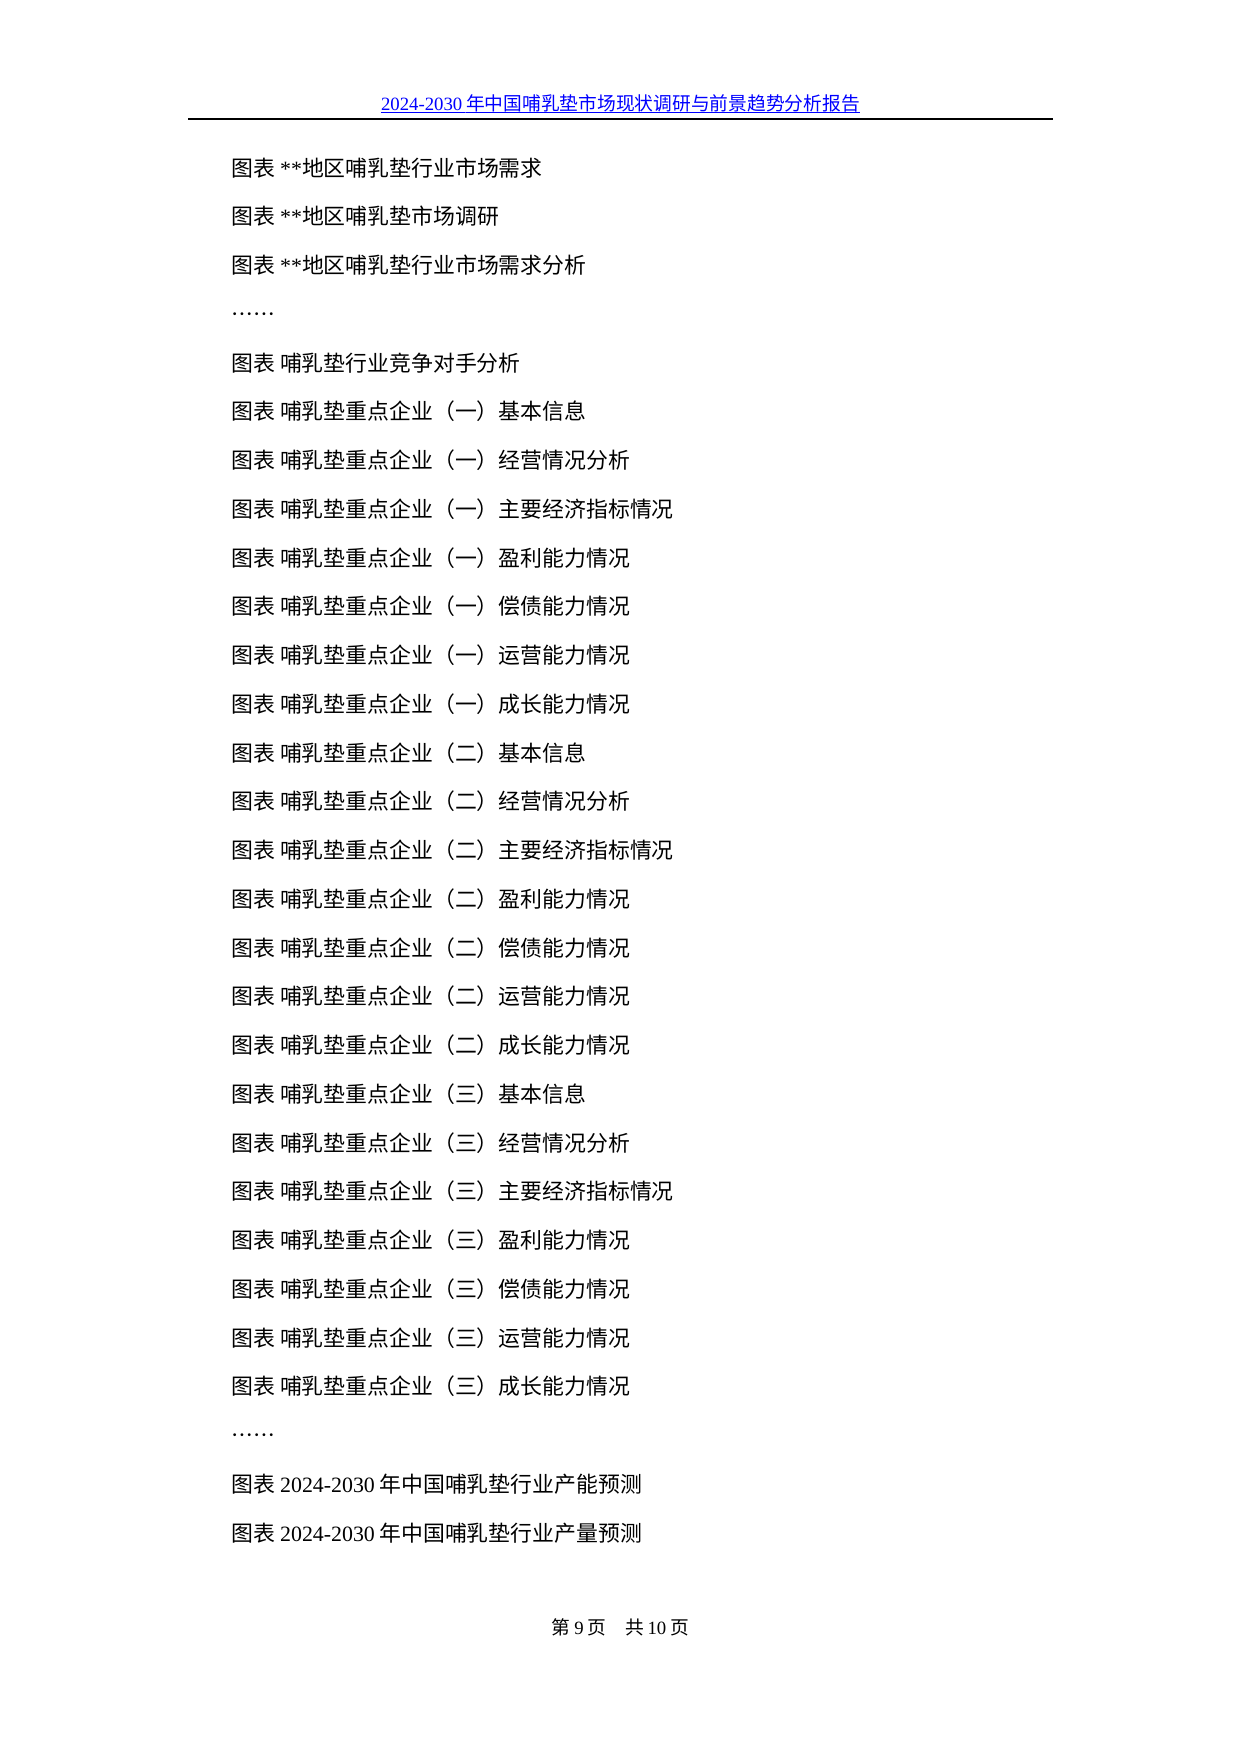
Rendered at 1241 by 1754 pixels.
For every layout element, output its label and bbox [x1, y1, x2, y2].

text [187, 150, 1053, 1548]
